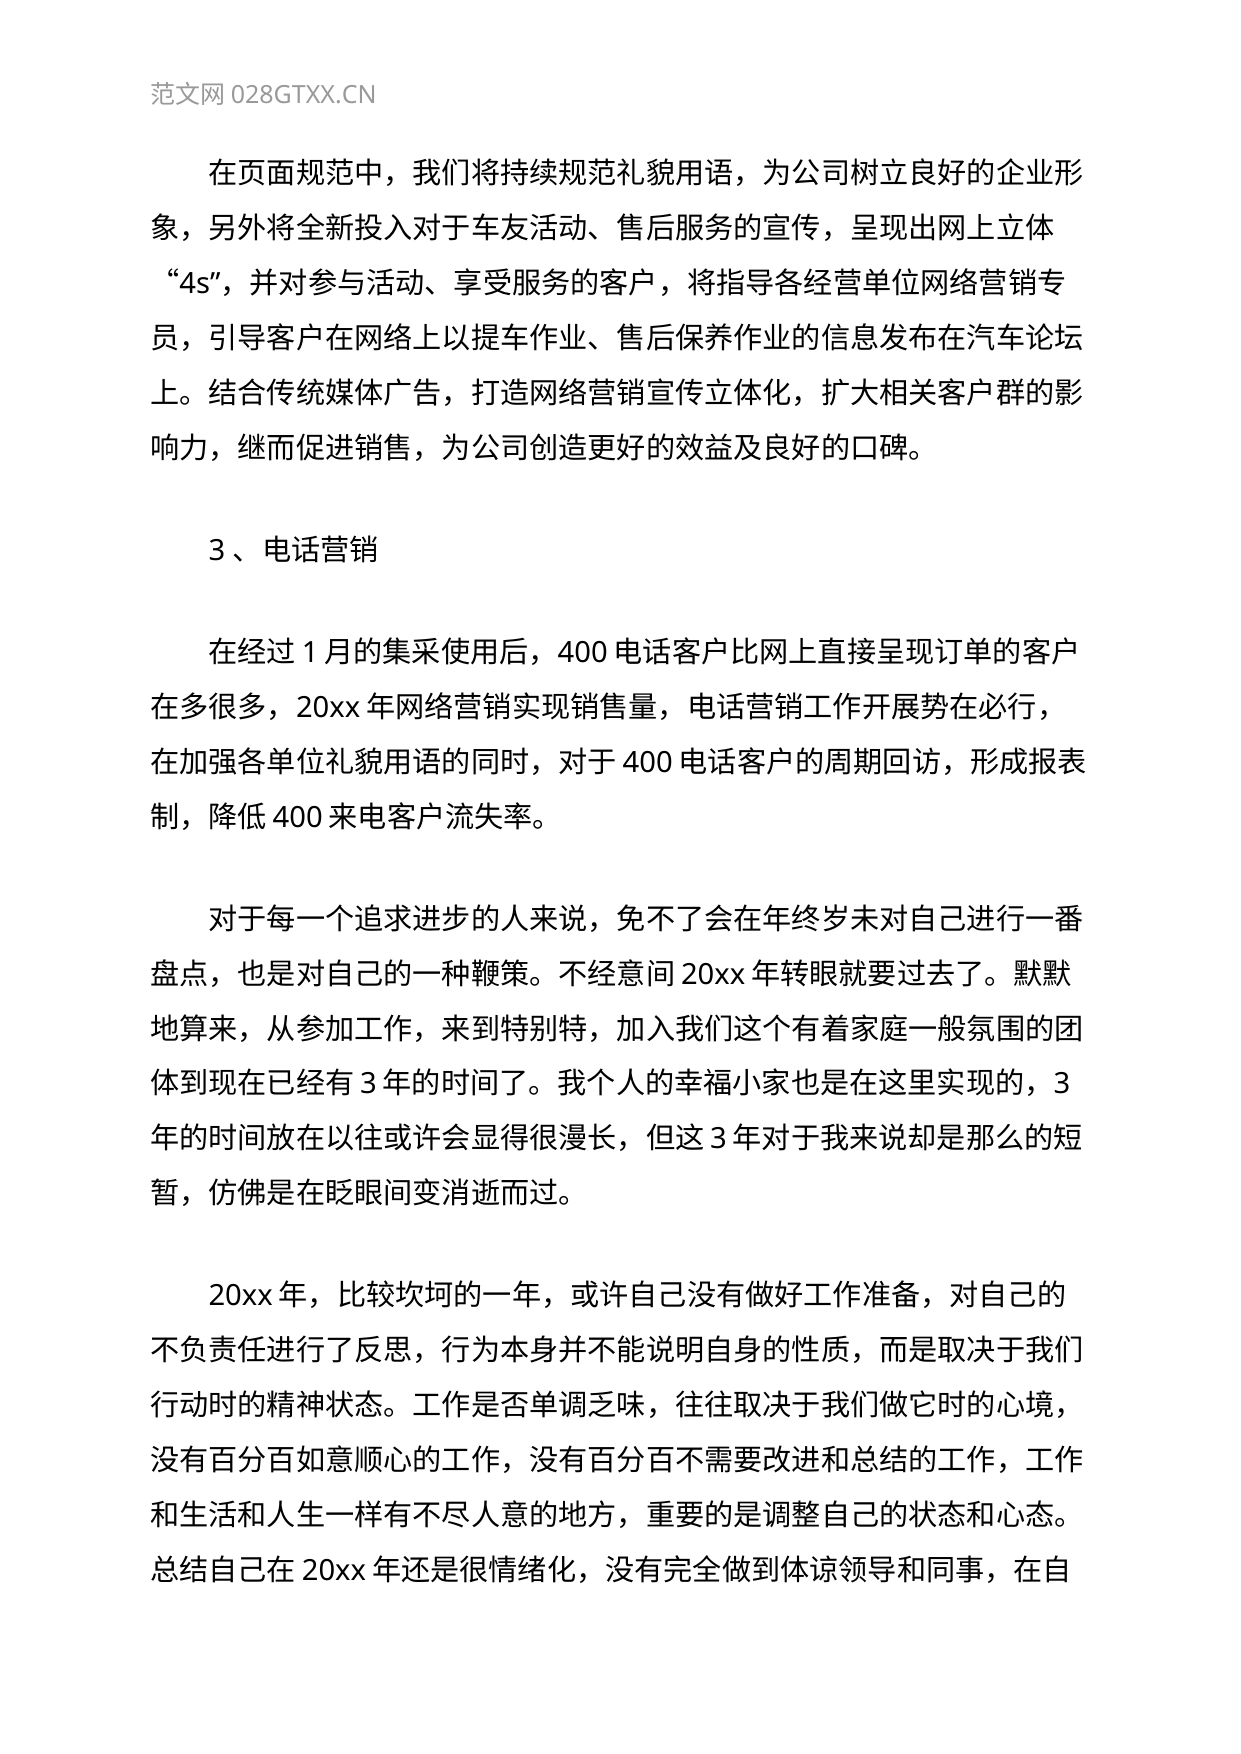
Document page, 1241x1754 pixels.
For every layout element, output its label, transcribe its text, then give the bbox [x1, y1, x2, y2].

text 在页面规范中，我们将持续规范礼貌用语，为公司树立良好的企业形象，另外将全新投入对于车友活动、售后服务的宣传，呈现出网上立体“4s”，并对参与活动、享受服务的客户，将指导各经营单位网络营销专员，引导客户在网络上以提车作业、售后保养作业的信息发布在汽车论坛上。结合传统媒体广告，打造网络营销宣传立体化，扩大相关客户群的影响力，继而促进销售，为公司创造更好的效益及良好的口碑。 [150, 150, 1090, 467]
text 对于每一个追求进步的人来说，免不了会在年终岁未对自己进行一番盘点，也是对自己的一种鞭策。不经意间20xx年转眼就要过去了。默默地算来，从参加工作，来到特别特，加入我们这个有着家庭一般氛围的团体到现在已经有3年的时间了。我个人的幸福小家也是在这里实现的，3年的时间放在以往或许会显得很漫长，但这3年对于我来说却是那么的短暂，仿佛是在眨眼间变消逝而过。 [150, 895, 1090, 1212]
text 在经过1月的集采使用后，400电话客户比网上直接呈现订单的客户在多很多，20xx年网络营销实现销售量，电话营销工作开展势在必行，在加强各单位礼貌用语的同时，对于400电话客户的周期回访，形成报表制，降低400来电客户流失率。 [150, 628, 1090, 836]
text 3 、电话营销 [150, 526, 1090, 569]
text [150, 1272, 1090, 1589]
